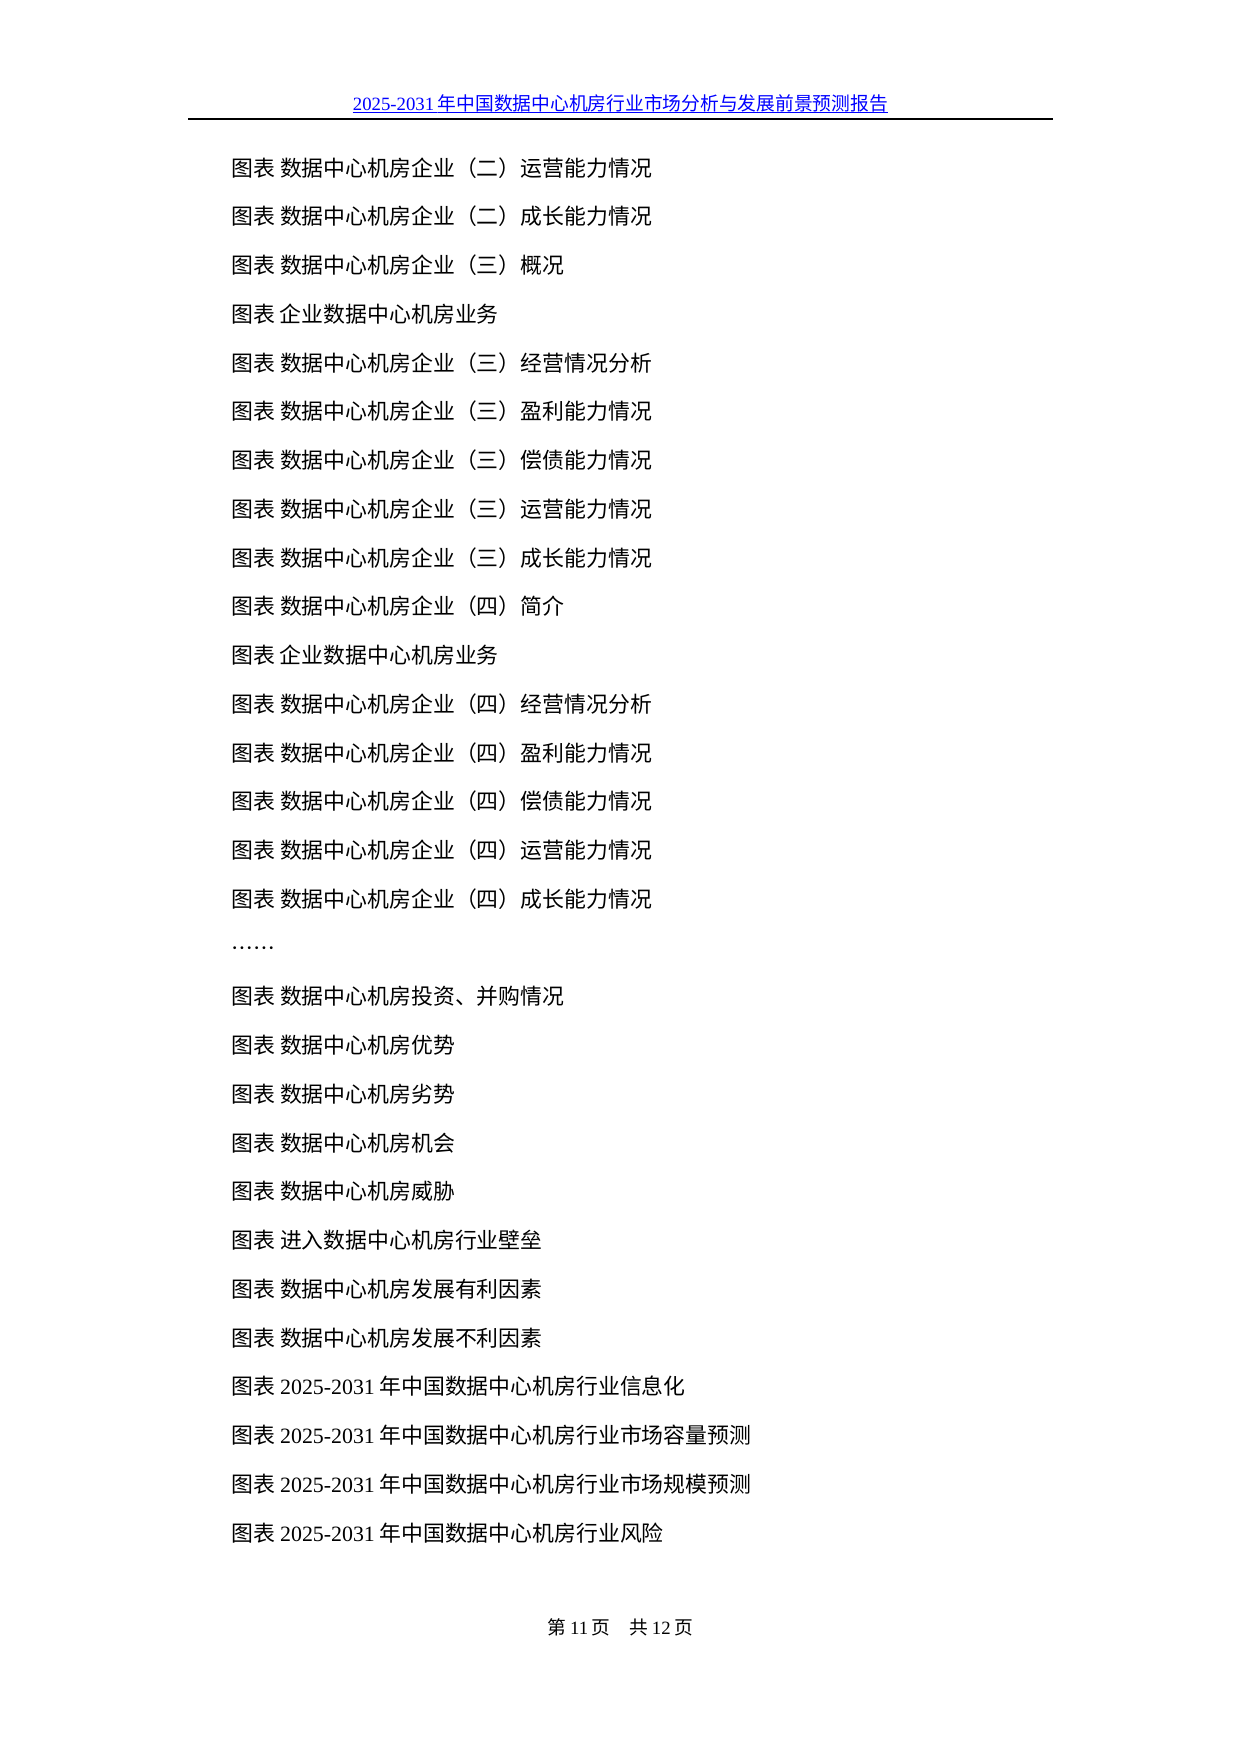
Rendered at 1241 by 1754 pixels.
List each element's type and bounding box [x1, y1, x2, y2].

text [187, 150, 1053, 1548]
